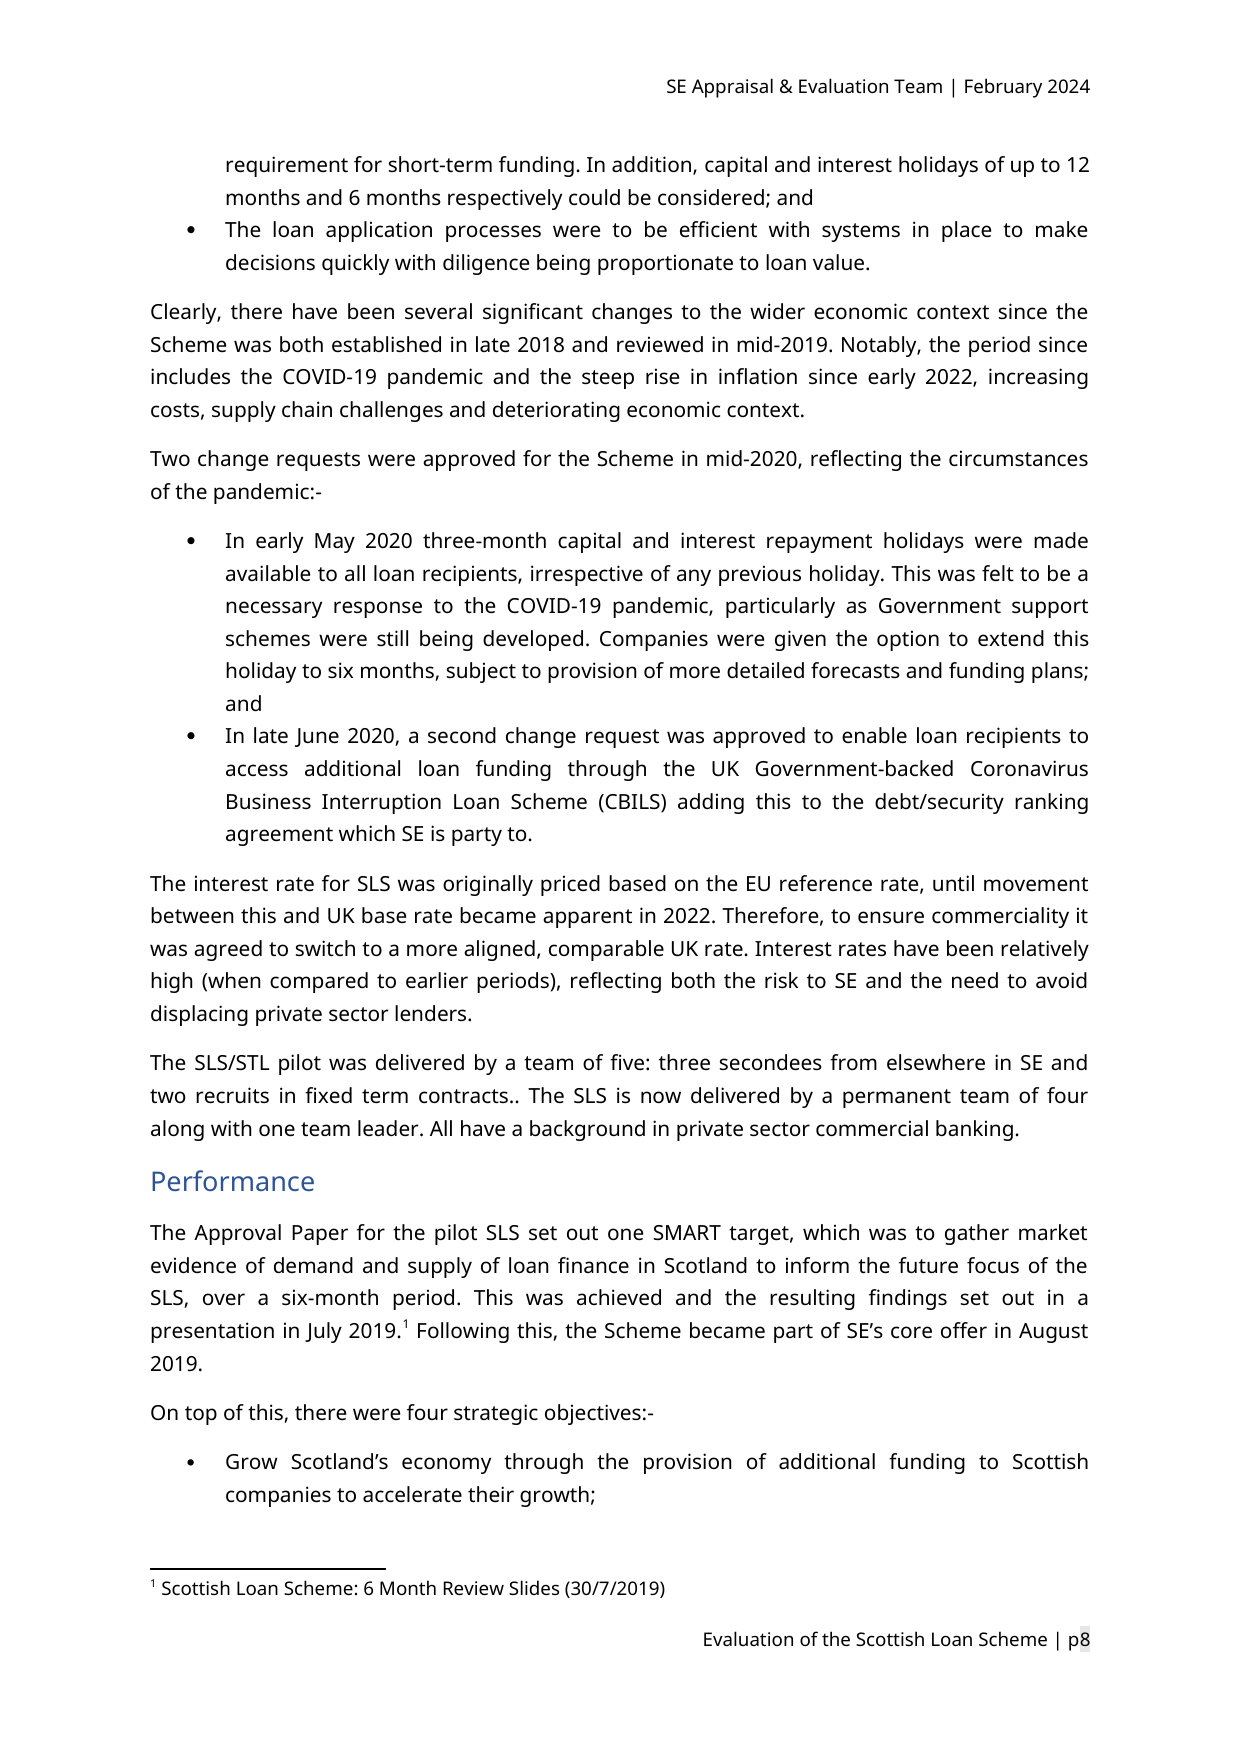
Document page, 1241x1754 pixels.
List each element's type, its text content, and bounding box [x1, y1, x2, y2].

text The SLS/STL pilot was delivered by a team of five: three secondees from elsewhere in SE and two recruits in fixed term contracts.. The SLS is now delivered by a permanent team of four along with one team leader. All have a background in private sector commercial banking. [150, 1048, 1090, 1142]
list In late June 2020, a second change request was approved to enable loan recipients to access additional loan funding through the UK Government-backed Coronavirus Business Interruption Loan Scheme (CBILS) adding this to the debt/security ranking agreement which SE is party to. [187, 722, 1090, 848]
text Clearly, there have been several significant changes to the wider economic context since the Scheme was both established in late 2018 and reviewed in mid-2019. Notably, the period since includes the COVID-19 pandemic and the steep rise in inflation since early 2022, increasing costs, supply chain challenges and deteriorating economic context. [150, 297, 1090, 423]
list In early May 2020 three-month capital and interest repayment holidays were made available to all loan recipients, irrespective of any previous holiday. This was felt to be a necessary response to the COVID-19 pandemic, particularly as Government support schemes were still being developed. Companies were given the option to extend this holiday to six months, subject to provision of more detailed forecasts and funding plans; and [187, 526, 1090, 717]
text On top of this, there were four strategic objectives:- [150, 1398, 1090, 1426]
list The loan application processes were to be efficient with systems in place to make decisions quickly with diligence being proportionate to loan value. [187, 215, 1090, 276]
text The Approval Paper for the pilot SLS set out one SMART target, which was to gather market evidence of demand and supply of loan finance in Scotland to inform the future focus of the SLS, over a six-month period. This was achieved and the resulting findings set out in a presentation in July 2019. Following this, the Scheme became part of SE’s core offer in August 2019. [150, 1218, 1090, 1377]
text Two change requests were approved for the Scheme in mid-2020, reflecting the circumstances of the pandemic:- [150, 444, 1090, 505]
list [187, 150, 1090, 211]
text The interest rate for SLS was originally priced based on the EU reference rate, until movement between this and UK base rate became apparent in 2022. Therefore, to ensure commerciality it was agreed to switch to a more aligned, comparable UK rate. Interest rates have been relatively high (when compared to earlier periods), reflecting both the risk to SE and the need to avoid displacing private sector lenders. [150, 869, 1090, 1028]
subtitle Performance [150, 1163, 1090, 1200]
list Grow Scotland’s economy through the provision of additional funding to Scottish companies to accelerate their growth; [187, 1447, 1090, 1508]
